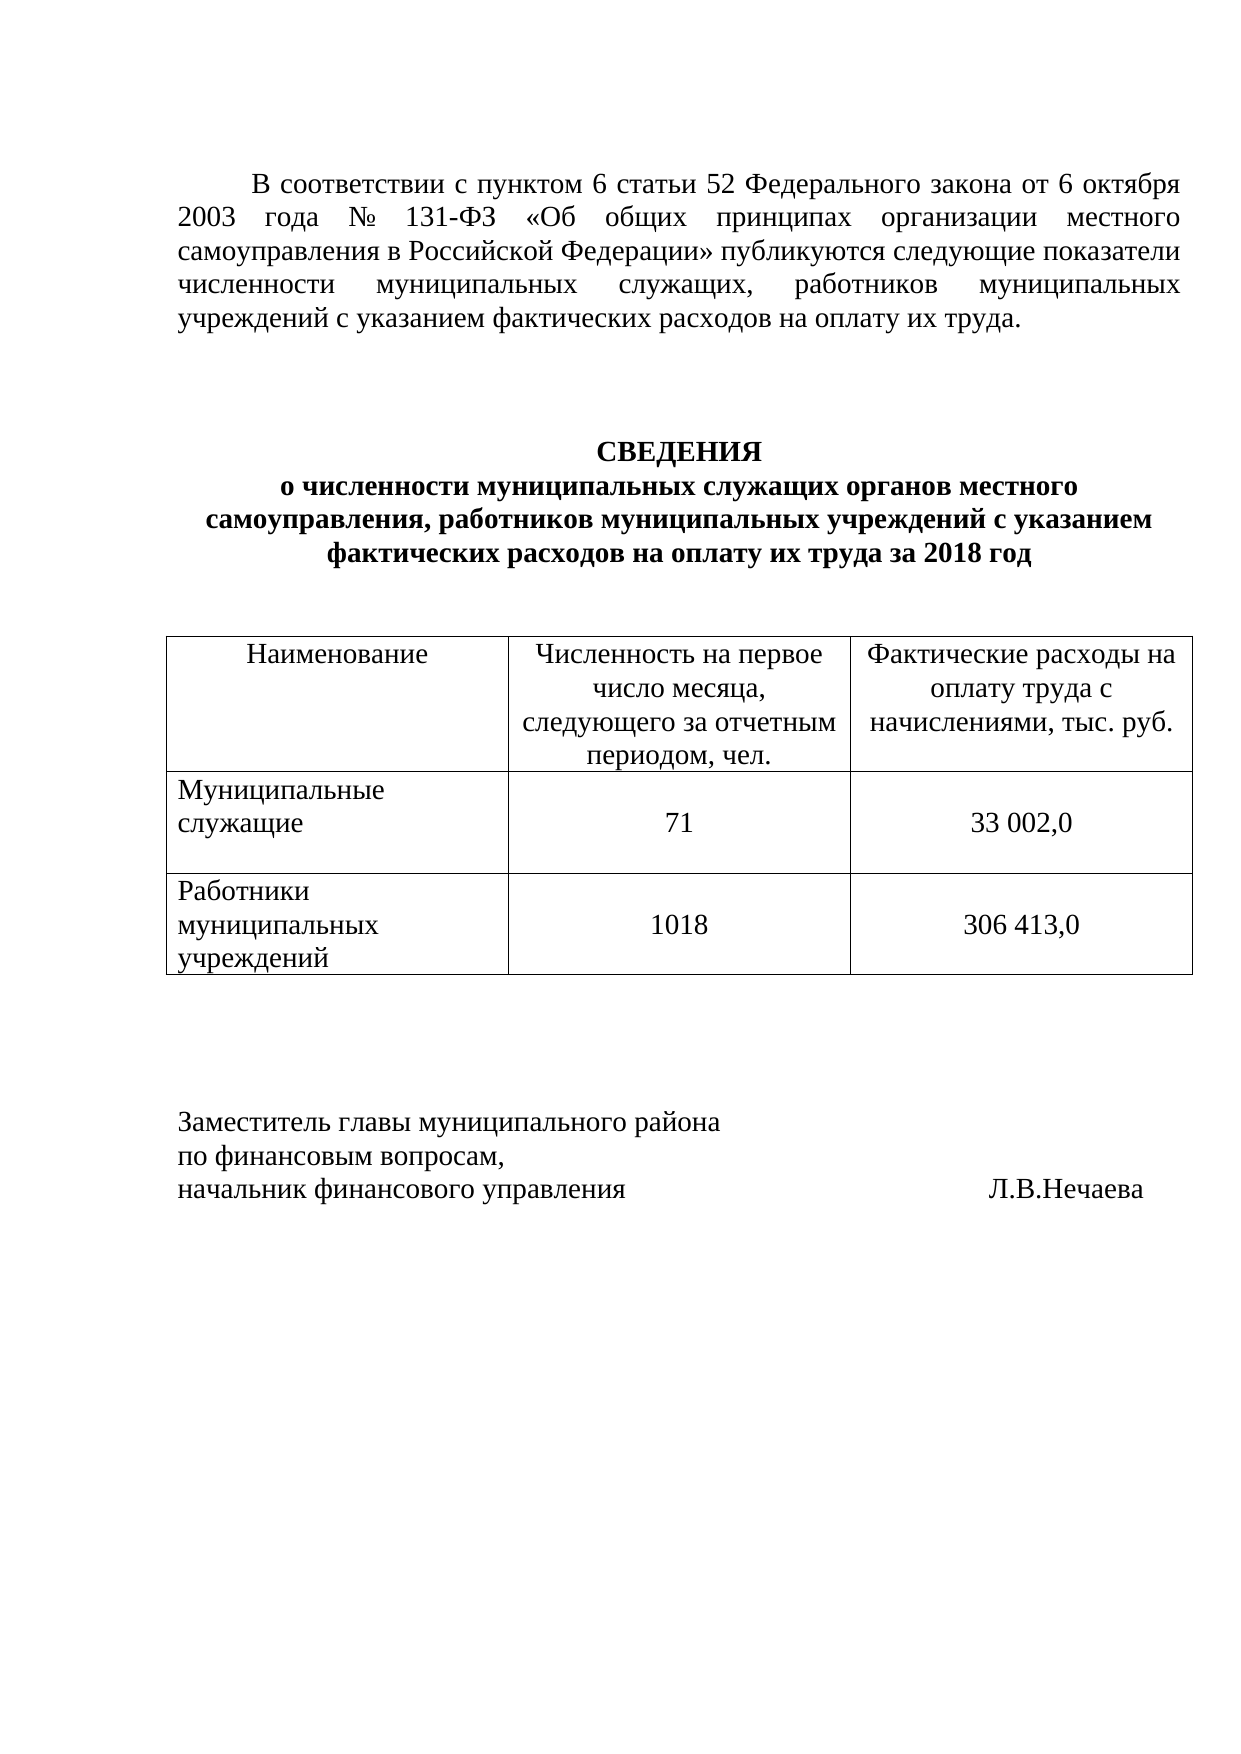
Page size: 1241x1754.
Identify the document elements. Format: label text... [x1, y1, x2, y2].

text В соответствии с пунктом 6 статьи 52 Федерального закона от 6 октября 2003 года № 131-ФЗ «Об общих принципах организации местного самоуправления в Российской Федерации» публикуются следующие показатели численности муниципальных служащих, работников муниципальных учреждений с указанием фактических расходов на оплату их труда. [177, 166, 1181, 334]
table_header Численность на первое число месяца, следующего за отчетным периодом, чел. [509, 637, 850, 771]
table_cell 33 002,0 [851, 772, 1192, 872]
text начальник финансового управления Л.В.Нечаева [177, 1172, 1181, 1205]
text СВЕДЕНИЯ [177, 434, 1181, 468]
table_cell 71 [509, 772, 850, 872]
table_cell 1018 [509, 874, 850, 974]
table_cell Муниципальные служащие [167, 772, 508, 872]
text по финансовым вопросам, [177, 1138, 1181, 1172]
table_header Фактические расходы на оплату труда с начислениями, тыс. руб. [851, 637, 1192, 771]
text о численности муниципальных служащих органов местного самоуправления, работников муниципальных учреждений с указанием фактических расходов на оплату их труда за 2018 год [177, 468, 1181, 568]
text Заместитель главы муниципального района [177, 1104, 1181, 1138]
table_cell 306 413,0 [851, 874, 1192, 974]
table_cell Работники муниципальных учреждений [167, 874, 508, 974]
table_header Наименование [167, 637, 508, 771]
